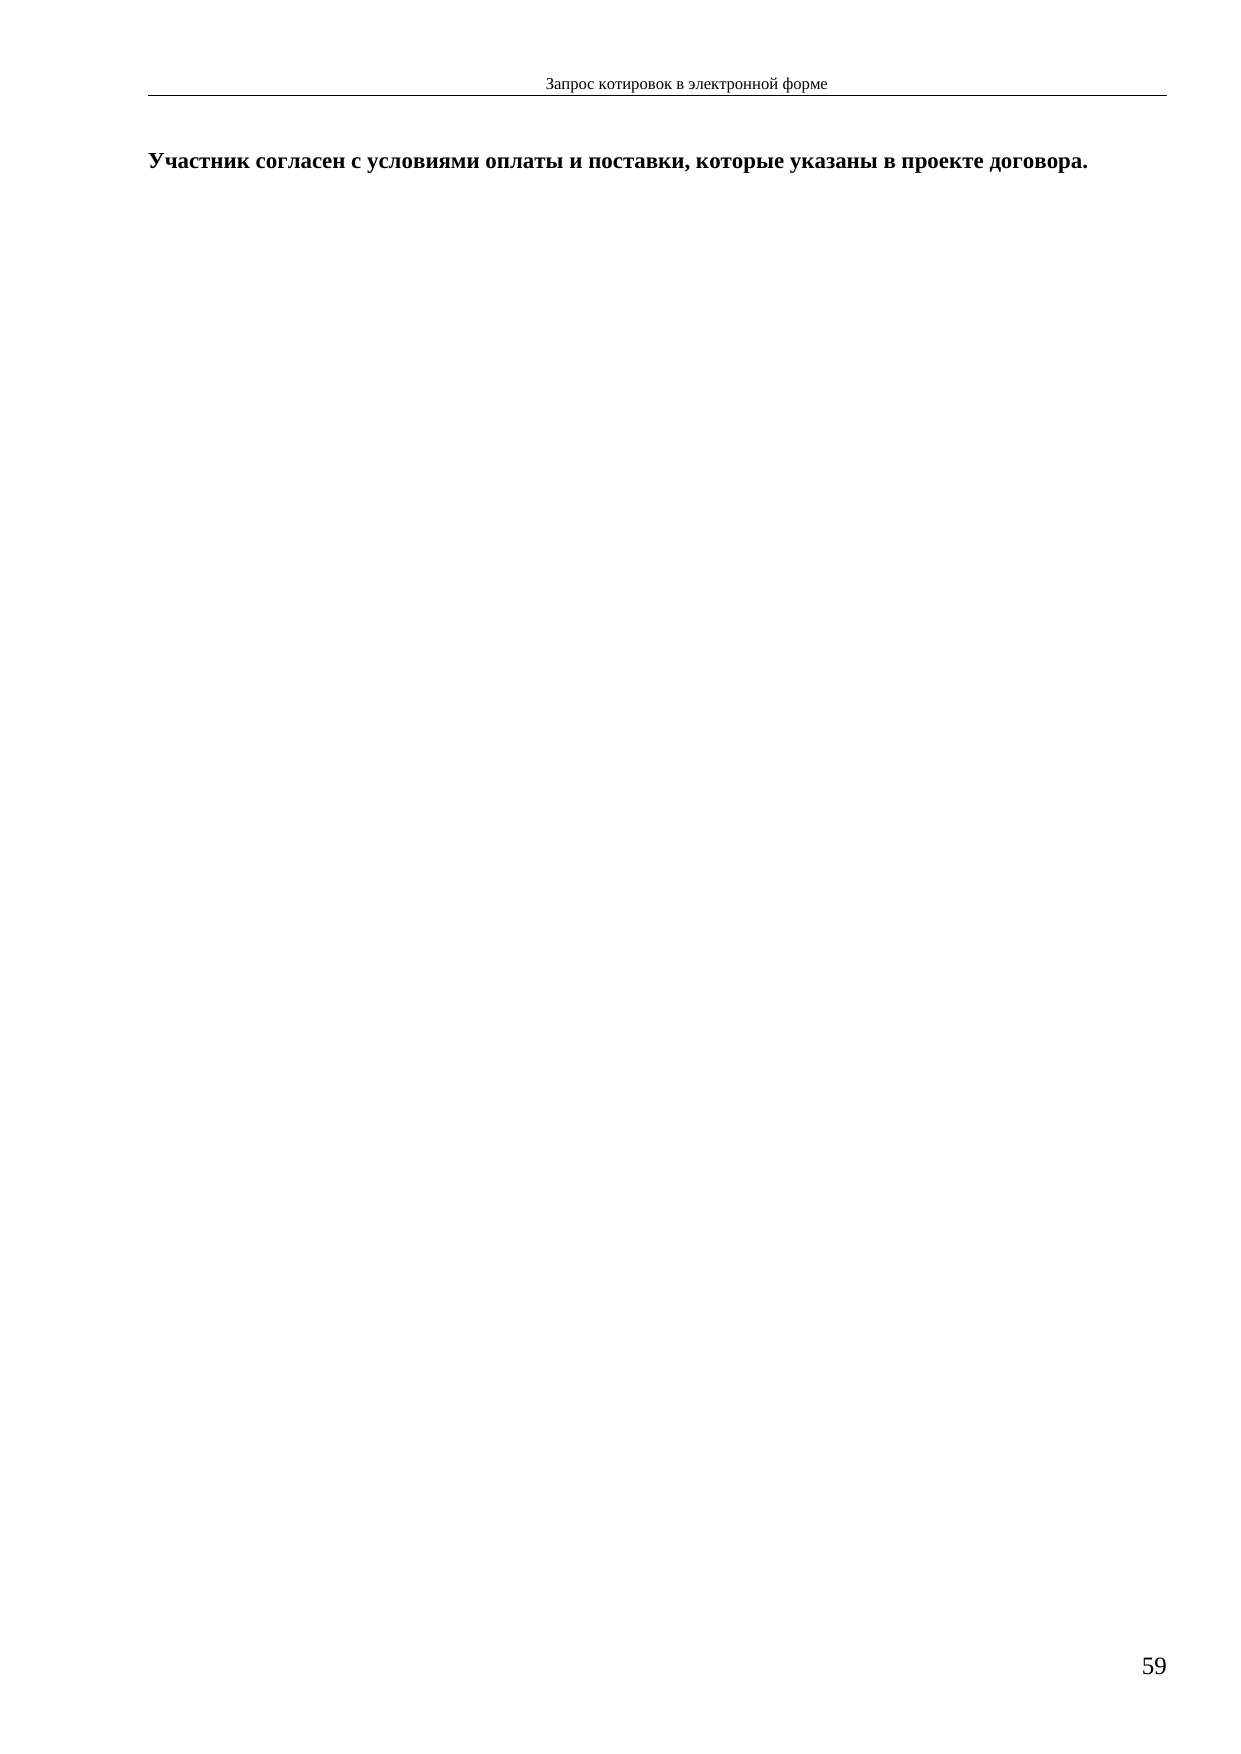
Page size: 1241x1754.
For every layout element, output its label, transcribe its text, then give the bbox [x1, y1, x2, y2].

text Участник согласен с условиями оплаты и поставки, которые указаны в проекте договора. [148, 147, 1167, 173]
